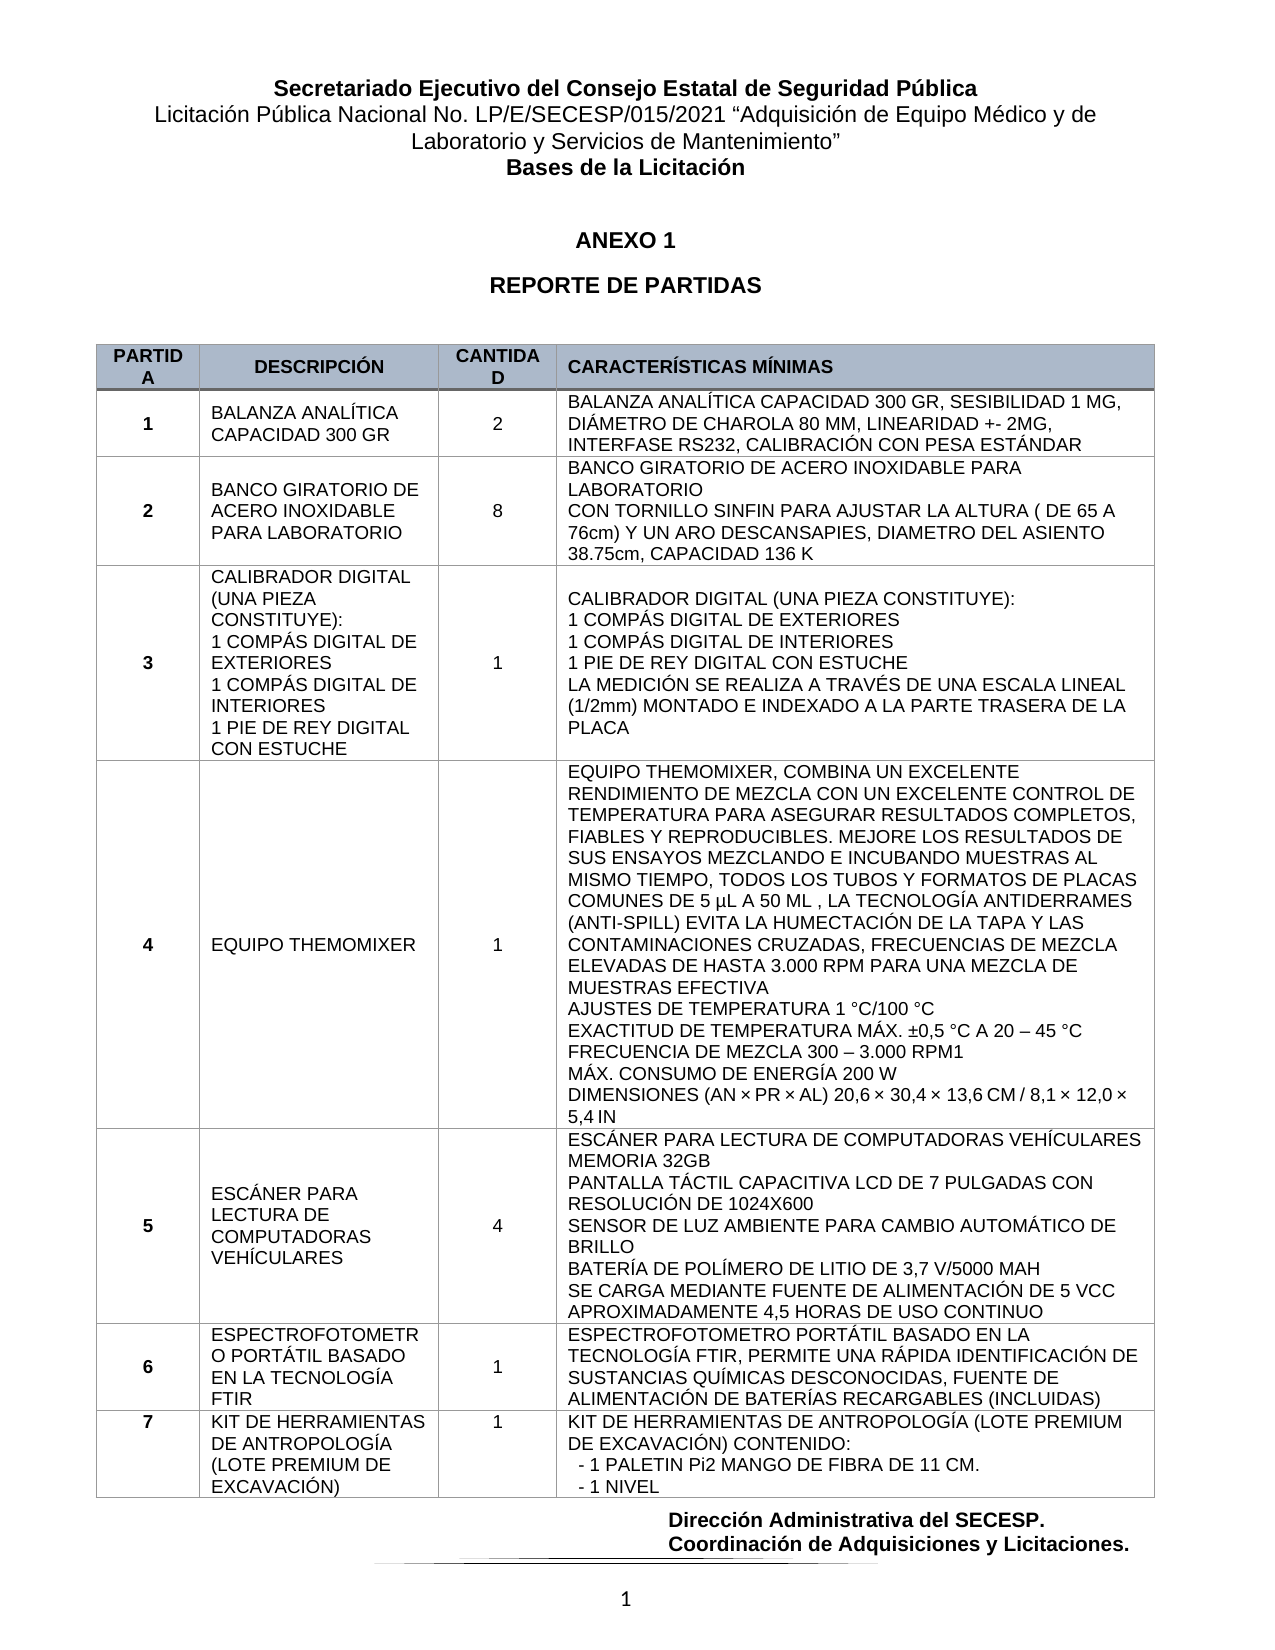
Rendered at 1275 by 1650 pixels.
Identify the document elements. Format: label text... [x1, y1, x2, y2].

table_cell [200, 1411, 438, 1497]
table_cell ESCÁNER PARA LECTURA DE COMPUTADORAS VEHÍCULARES MEMORIA 32GB PANTALLA TÁCTIL CAPACITIVA LCD DE 7 PULGADAS CON RESOLUCIÓN DE 1024X600 SENSOR DE LUZ AMBIENTE PARA CAMBIO AUTOMÁTICO DE BRILLO BATERÍA DE POLÍMERO DE LITIO DE 3,7 V/5000 MAH SE CARGA MEDIANTE FUENTE DE ALIMENTACIÓN DE 5 VCC APROXIMADAMENTE 4,5 HORAS DE USO CONTINUO [557, 1129, 1154, 1322]
table_cell BALANZA ANALÍTICA CAPACIDAD 300 GR [200, 391, 438, 456]
table_cell CALIBRADOR DIGITAL (UNA PIEZA CONSTITUYE): 1 COMPÁS DIGITAL DE EXTERIORES 1 COMPÁS DIGITAL DE INTERIORES 1 PIE DE REY DIGITAL CON ESTUCHE LA MEDICIÓN SE REALIZA A TRAVÉS DE UNA ESCALA LINEAL (1/2mm) MONTADO E INDEXADO A LA PARTE TRASERA DE LA PLACA [557, 566, 1154, 760]
table_cell 5 [97, 1129, 199, 1322]
table_cell 1 [439, 1324, 556, 1410]
table_cell 1 [97, 391, 199, 456]
table_cell 6 [97, 1324, 199, 1410]
text REPORTE DE PARTIDAS [96, 272, 1155, 299]
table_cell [557, 1411, 1154, 1497]
table_cell 7 [97, 1411, 199, 1497]
table_cell BALANZA ANALÍTICA CAPACIDAD 300 GR, SESIBILIDAD 1 MG, DIÁMETRO DE CHAROLA 80 MM, LINEARIDAD +- 2MG, INTERFASE RS232, CALIBRACIÓN CON PESA ESTÁNDAR [557, 391, 1154, 456]
table_cell ESPECTROFOTOMETRO PORTÁTIL BASADO EN LA TECNOLOGÍA FTIR, PERMITE UNA RÁPIDA IDENTIFICACIÓN DE SUSTANCIAS QUÍMICAS DESCONOCIDAS, FUENTE DE ALIMENTACIÓN DE BATERÍAS RECARGABLES (INCLUIDAS) [557, 1324, 1154, 1410]
table_cell 4 [97, 761, 199, 1127]
table_cell 4 [439, 1129, 556, 1322]
table_header CANTIDAD [439, 345, 556, 388]
table_cell 1 [439, 566, 556, 760]
table_cell EQUIPO THEMOMIXER [200, 761, 438, 1127]
table_cell ESPECTROFOTOMETRO PORTÁTIL BASADO EN LA TECNOLOGÍA FTIR [200, 1324, 438, 1410]
table_cell 2 [439, 391, 556, 456]
table_cell BANCO GIRATORIO DE ACERO INOXIDABLE PARA LABORATORIO [200, 457, 438, 565]
table_cell 1 [439, 1411, 556, 1497]
table_cell 1 [439, 761, 556, 1127]
table_cell CALIBRADOR DIGITAL (UNA PIEZA CONSTITUYE): 1 COMPÁS DIGITAL DE EXTERIORES 1 COMPÁS DIGITAL DE INTERIORES 1 PIE DE REY DIGITAL CON ESTUCHE [200, 566, 438, 760]
table_cell ESCÁNER PARA LECTURA DE COMPUTADORAS VEHÍCULARES [200, 1129, 438, 1322]
text ANEXO 1 [96, 227, 1155, 254]
table_header PARTIDA [97, 345, 199, 388]
table_header CARACTERÍSTICAS MÍNIMAS [557, 345, 1154, 388]
table_header DESCRIPCIÓN [200, 345, 438, 388]
table_cell 8 [439, 457, 556, 565]
table_cell BANCO GIRATORIO DE ACERO INOXIDABLE PARA LABORATORIO CON TORNILLO SINFIN PARA AJUSTAR LA ALTURA ( DE 65 A 76cm) Y UN ARO DESCANSAPIES, DIAMETRO DEL ASIENTO 38.75cm, CAPACIDAD 136 K [557, 457, 1154, 565]
table_cell 2 [97, 457, 199, 565]
table_cell 3 [97, 566, 199, 760]
table_cell EQUIPO THEMOMIXER, COMBINA UN EXCELENTE RENDIMIENTO DE MEZCLA CON UN EXCELENTE CONTROL DE TEMPERATURA PARA ASEGURAR RESULTADOS COMPLETOS, FIABLES Y REPRODUCIBLES. MEJORE LOS RESULTADOS DE SUS ENSAYOS MEZCLANDO E INCUBANDO MUESTRAS AL MISMO TIEMPO, TODOS LOS TUBOS Y FORMATOS DE PLACAS COMUNES DE 5 µL A 50 ML , LA TECNOLOGÍA ANTIDERRAMES (ANTI-SPILL) EVITA LA HUMECTACIÓN DE LA TAPA Y LAS CONTAMINACIONES CRUZADAS, FRECUENCIAS DE MEZCLA ELEVADAS DE HASTA 3.000 RPM PARA UNA MEZCLA DE MUESTRAS EFECTIVA AJUSTES DE TEMPERATURA 1 °C/100 °C EXACTITUD DE TEMPERATURA MÁX. ±0,5 °C A 20 – 45 °C FRECUENCIA DE MEZCLA 300 – 3.000 RPM1 MÁX. CONSUMO DE ENERGÍA 200 W DIMENSIONES (AN × PR × AL) 20,6 × 30,4 × 13,6 CM / 8,1 × 12,0 × 5,4 IN [557, 761, 1154, 1127]
